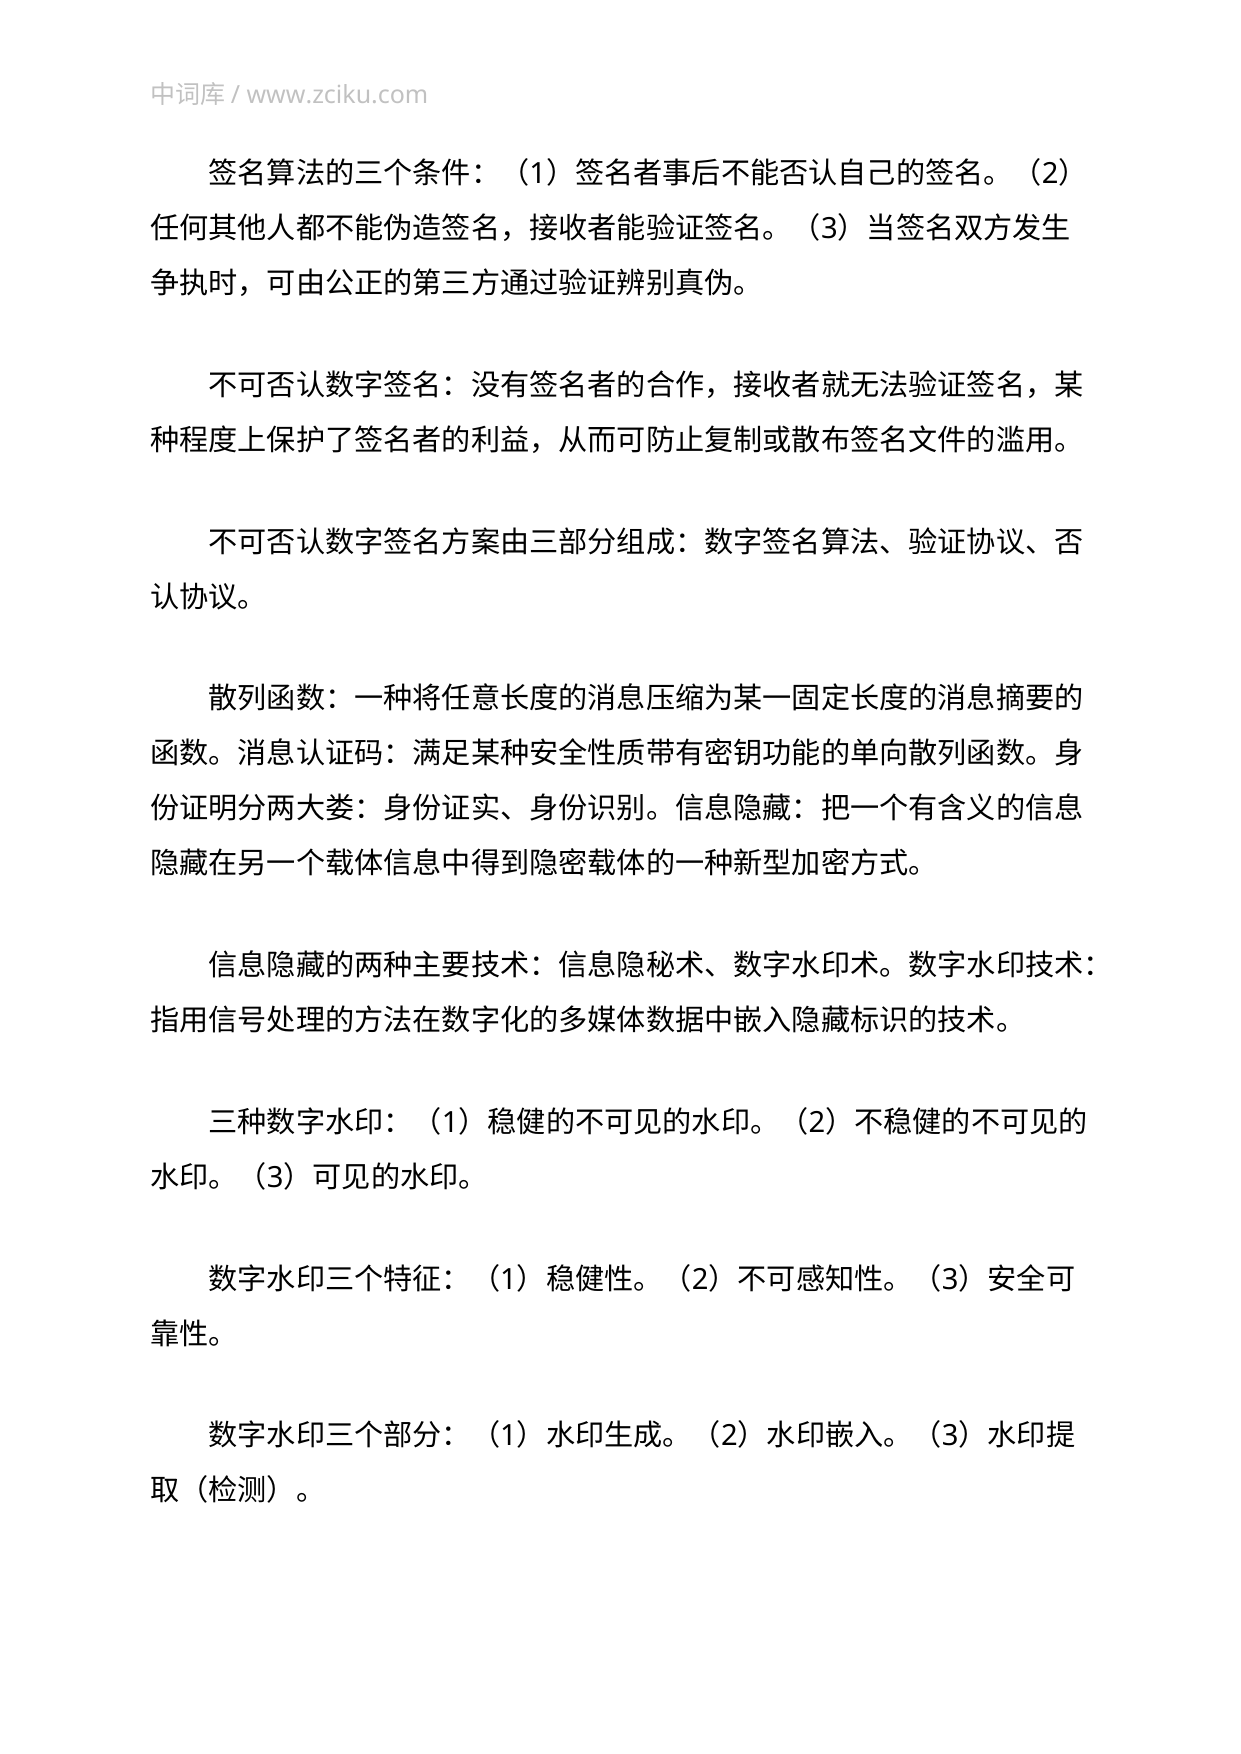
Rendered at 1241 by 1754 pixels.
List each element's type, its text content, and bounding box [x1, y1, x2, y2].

text 签名算法的三个条件：（1）签名者事后不能否认自己的签名。（2）任何其他人都不能伪造签名，接收者能验证签名。（3）当签名双方发生争执时，可由公正的第三方通过验证辨别真伪。 [150, 150, 1090, 302]
text 不可否认数字签名方案由三部分组成：数字签名算法、验证协议、否认协议。 [150, 518, 1090, 616]
text 不可否认数字签名：没有签名者的合作，接收者就无法验证签名，某种程度上保护了签名者的利益，从而可防止复制或散布签名文件的滥用。 [150, 362, 1090, 459]
text 散列函数：一种将任意长度的消息压缩为某一固定长度的消息摘要的函数。消息认证码：满足某种安全性质带有密钥功能的单向散列函数。身份证明分两大娄：身份证实、身份识别。信息隐藏：把一个有含义的信息隐藏在另一个载体信息中得到隐密载体的一种新型加密方式。 [150, 675, 1090, 882]
text 数字水印三个部分：（1）水印生成。（2）水印嵌入。（3）水印提取（检测）。 [150, 1412, 1090, 1509]
text 数字水印三个特征：（1）稳健性。（2）不可感知性。（3）安全可靠性。 [150, 1255, 1090, 1352]
text 信息隐藏的两种主要技术：信息隐秘术、数字水印术。数字水印技术：指用信号处理的方法在数字化的多媒体数据中嵌入隐藏标识的技术。 [150, 942, 1090, 1039]
text 三种数字水印：（1）稳健的不可见的水印。（2）不稳健的不可见的水印。（3）可见的水印。 [150, 1098, 1090, 1196]
